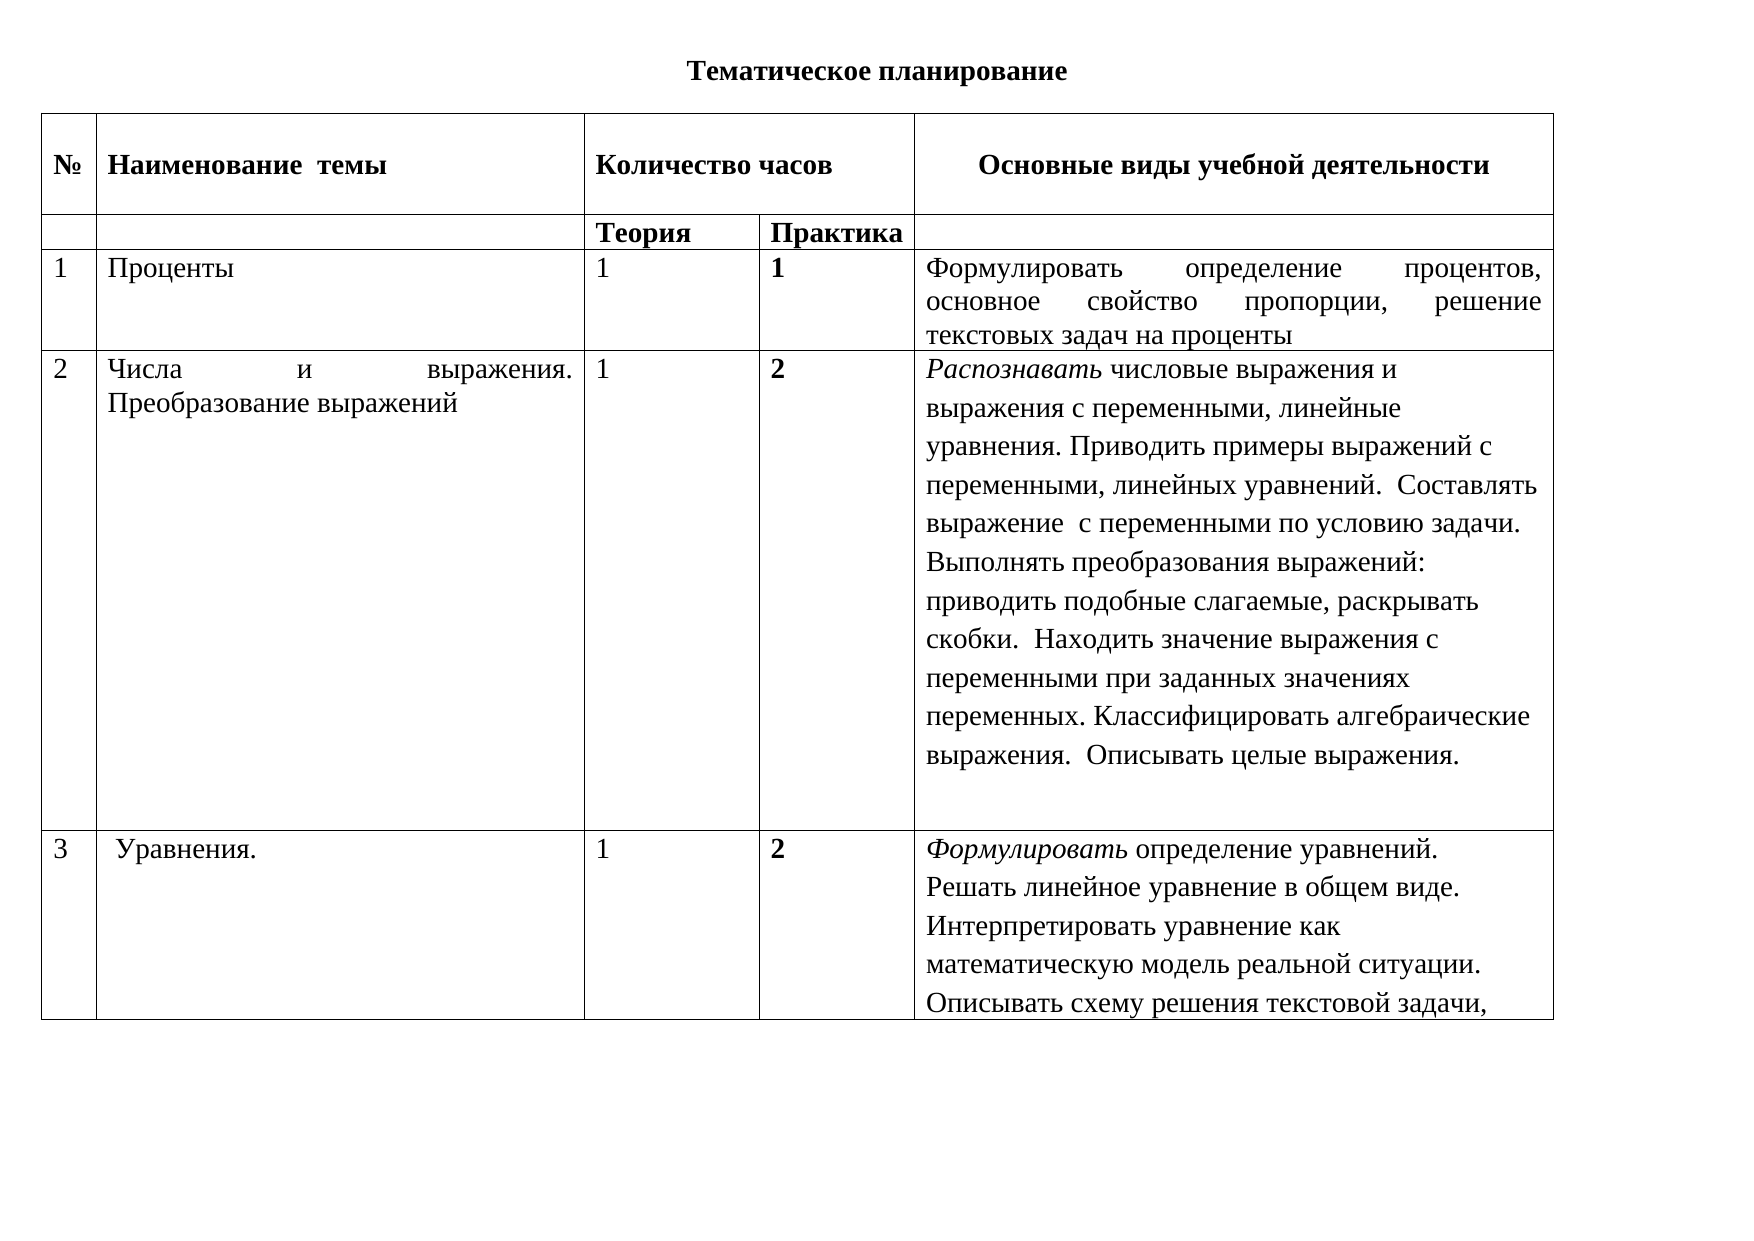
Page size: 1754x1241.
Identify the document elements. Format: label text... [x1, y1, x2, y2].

table_cell 1 [585, 831, 759, 1018]
table_cell 2 [760, 351, 914, 830]
table_cell 2 [42, 351, 96, 830]
table_header Основные виды учебной деятельности [915, 114, 1553, 214]
table_cell 3 [42, 831, 96, 1018]
table_cell Практика [760, 215, 914, 249]
table_cell [97, 215, 584, 249]
table_cell Формулировать определение процентов, основное свойство пропорции, решение текстовых задач на проценты [915, 250, 1553, 350]
table_cell [915, 215, 1553, 249]
table_cell 1 [585, 351, 759, 830]
table_cell 1 [42, 250, 96, 350]
table_header Количество часов [585, 114, 914, 214]
table_header № [42, 114, 96, 214]
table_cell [915, 831, 1553, 1018]
table_cell 1 [585, 250, 759, 350]
table_cell [42, 215, 96, 249]
table_cell Проценты [97, 250, 584, 350]
table_cell Уравнения. [97, 831, 584, 1018]
table_cell 2 [760, 831, 914, 1018]
table_header Наименование темы [97, 114, 584, 214]
text Тематическое планирование [53, 53, 1701, 87]
table_cell 1 [760, 250, 914, 350]
table_cell Теория [585, 215, 759, 249]
table_cell Числа и выражения. Преобразование выражений [97, 351, 584, 830]
table_cell Распознавать числовые выражения и выражения с переменными, линейные уравнения. Приводить примеры выражений с переменными, линейных уравнений. Составлять выражение с переменными по условию задачи. Выполнять преобразования выражений: приводить подобные слагаемые, раскрывать скобки. Находить значение выражения с переменными при заданных значениях переменных. Классифицировать алгебраические выражения. Описывать целые выражения. [915, 351, 1553, 830]
